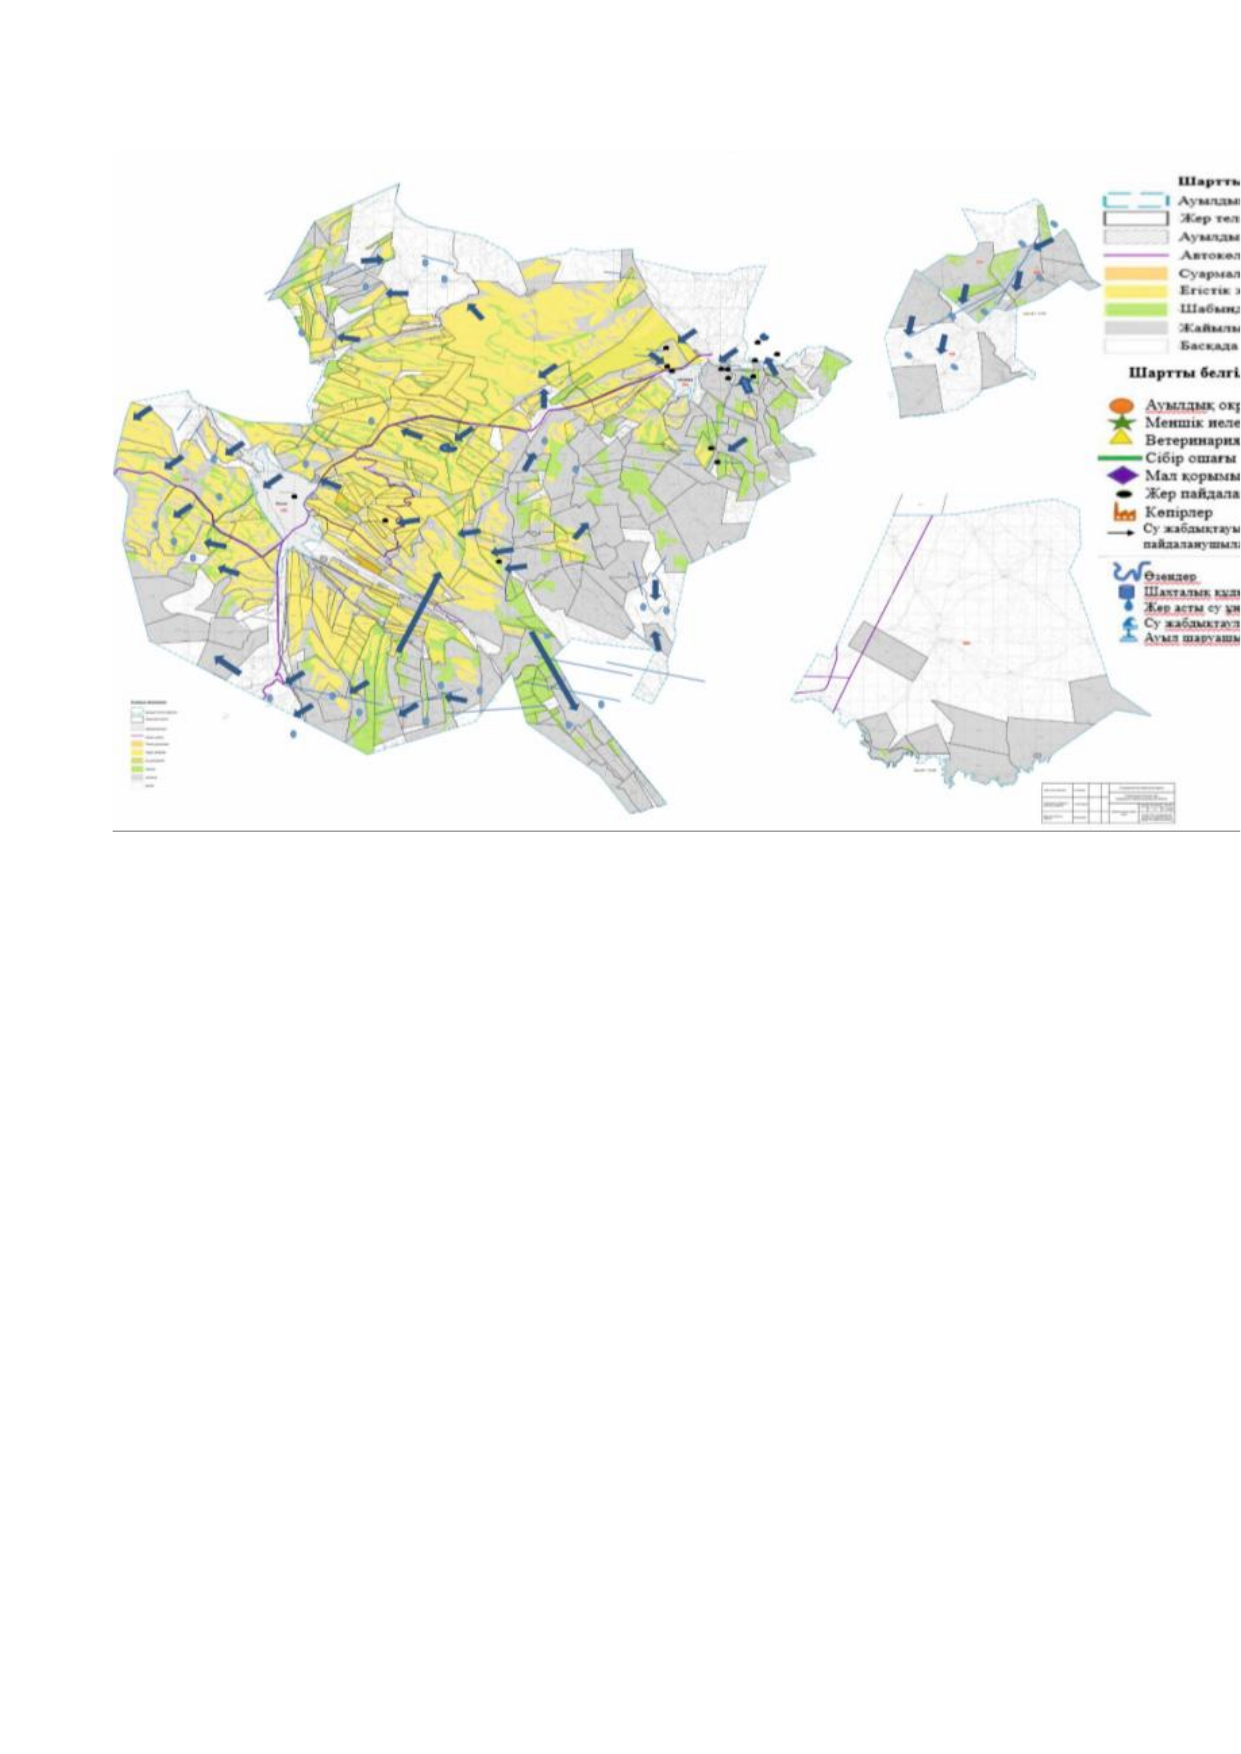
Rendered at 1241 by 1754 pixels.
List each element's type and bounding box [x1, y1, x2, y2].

picture [112, 150, 1241, 832]
